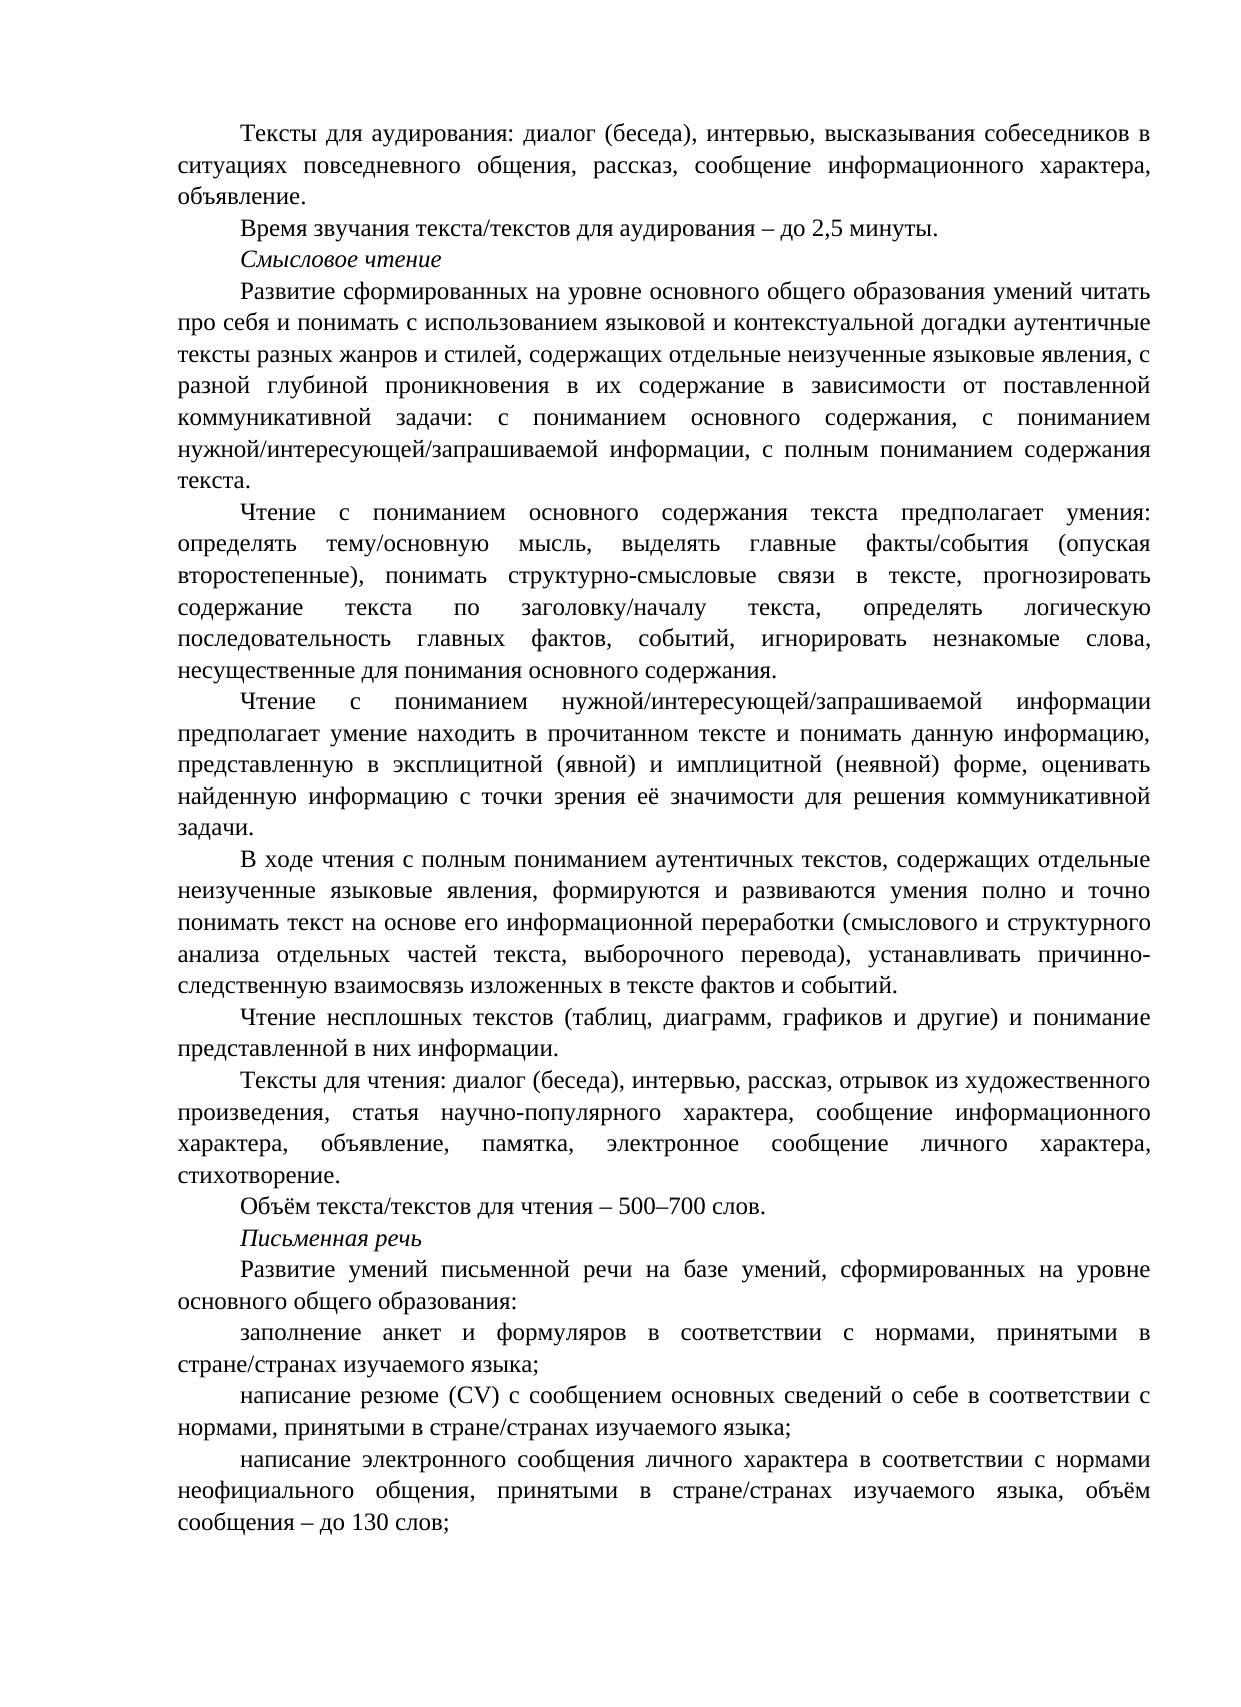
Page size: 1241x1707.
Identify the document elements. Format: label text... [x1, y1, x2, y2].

text Письменная речь [177, 1223, 1152, 1252]
text Развитие сформированных на уровне основного общего образования умений читать про себя и понимать с использованием языковой и контекстуальной догадки аутентичные тексты разных жанров и стилей, содержащих отдельные неизученные языковые явления, с разной глубиной проникновения в их содержание в зависимости от поставленной коммуникативной задачи: с пониманием основного содержания, с пониманием нужной/интересующей/запрашиваемой информации, с полным пониманием содержания текста. [177, 276, 1152, 494]
text заполнение анкет и формуляров в соответствии с нормами, принятыми в стране/странах изучаемого языка; [177, 1317, 1152, 1378]
text Чтение с пониманием основного содержания текста предполагает умения: определять тему/основную мысль, выделять главные факты/события (опуская второстепенные), понимать структурно-смысловые связи в тексте, прогнозировать содержание текста по заголовку/началу текста, определять логическую последовательность главных фактов, событий, игнорировать незнакомые слова, несущественные для понимания основного содержания. [177, 497, 1152, 683]
text В ходе чтения с полным пониманием аутентичных текстов, содержащих отдельные неизученные языковые явления, формируются и развиваются умения полно и точно понимать текст на основе его информационной переработки (смыслового и структурного анализа отдельных частей текста, выборочного перевода), устанавливать причинно-следственную взаимосвязь изложенных в тексте фактов и событий. [177, 844, 1152, 999]
text Тексты для аудирования: диалог (беседа), интервью, высказывания собеседников в ситуациях повседневного общения, рассказ, сообщение информационного характера, объявление. [177, 118, 1152, 210]
text Тексты для чтения: диалог (беседа), интервью, рассказ, отрывок из художественного произведения, статья научно-популярного характера, сообщение информационного характера, объявление, памятка, электронное сообщение личного характера, стихотворение. [177, 1065, 1152, 1188]
text Чтение с пониманием нужной/интересующей/запрашиваемой информации предполагает умение находить в прочитанном тексте и понимать данную информацию, представленную в эксплицитной (явной) и имплицитной (неявной) форме, оценивать найденную информацию с точки зрения её значимости для решения коммуникативной задачи. [177, 686, 1152, 841]
text написание резюме (CV) с сообщением основных сведений о себе в соответствии с нормами, принятыми в стране/странах изучаемого языка; [177, 1381, 1152, 1441]
text написание электронного сообщения личного характера в соответствии с нормами неофициального общения, принятыми в стране/странах изучаемого языка, объём сообщения – до 130 слов; [177, 1444, 1152, 1536]
text Время звучания текста/текстов для аудирования – до 2,5 минуты. [177, 213, 1152, 242]
text Развитие умений письменной речи на базе умений, сформированных на уровне основного общего образования: [177, 1254, 1152, 1315]
text Смысловое чтение [177, 244, 1152, 273]
text Чтение несплошных текстов (таблиц, диаграмм, графиков и другие) и понимание представленной в них информации. [177, 1002, 1152, 1062]
text Объём текста/текстов для чтения – 500–700 слов. [177, 1191, 1152, 1220]
